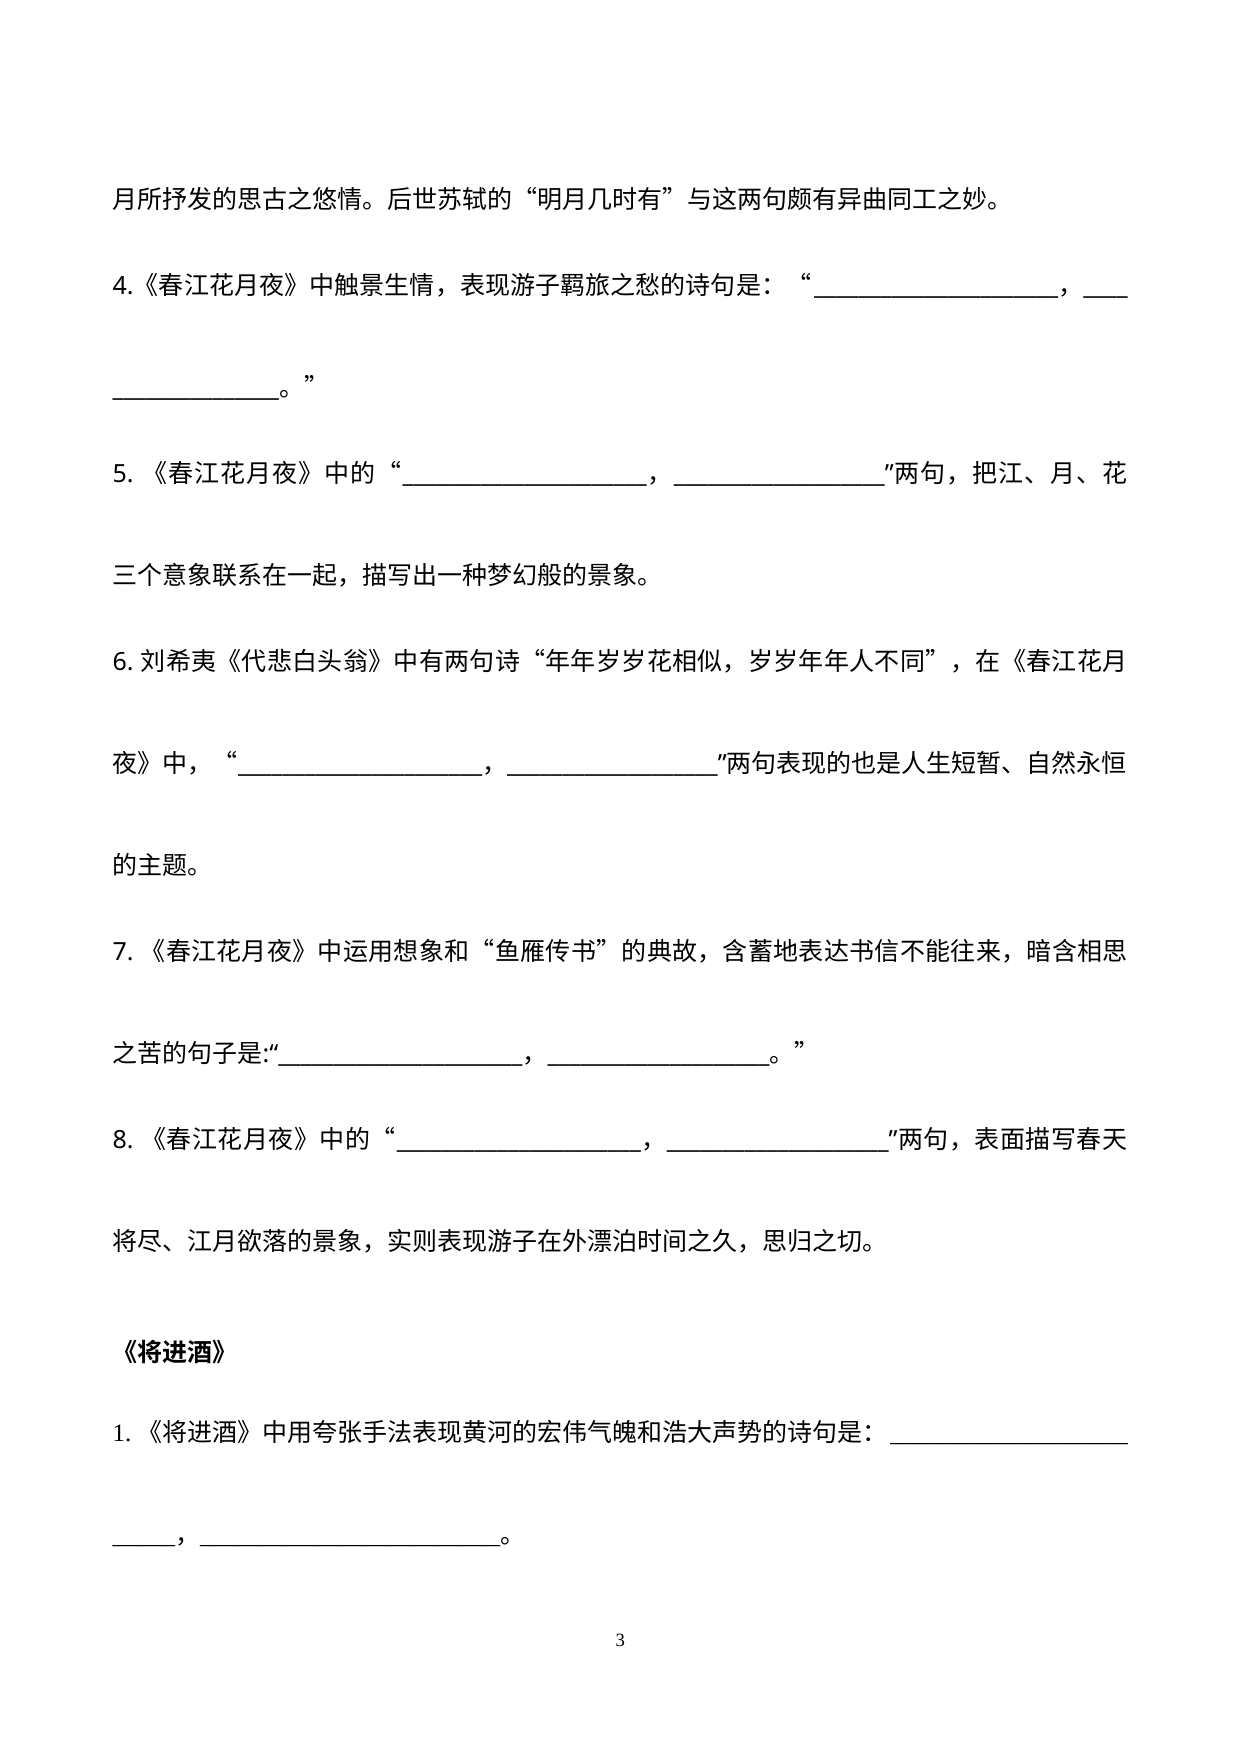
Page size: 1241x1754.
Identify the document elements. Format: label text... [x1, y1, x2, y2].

subtitle 《将进酒》 [112, 1316, 1128, 1384]
text 4.《春江花月夜》中触景生情，表现游子羁旅之愁的诗句是：“______________________，___________________。” [112, 250, 1128, 420]
text 1. 《将进酒》中用夸张手法表现黄河的宏伟气魄和浩大声势的诗句是：________________________，________________________。 [112, 1397, 1128, 1567]
text 8. 《春江花月夜》中的“______________________，____________________”两句，表面描写春天将尽、江月欲落的景象，实则表现游子在外漂泊时间之久，思归之切。 [112, 1103, 1128, 1273]
text 5. 《春江花月夜》中的“______________________，___________________”两句，把江、月、花三个意象联系在一起，描写出一种梦幻般的景象。 [112, 438, 1128, 608]
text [112, 164, 1128, 232]
text 6. 刘希夷《代悲白头翁》中有两句诗“年年岁岁花相似，岁岁年年人不同”，在《春江花月夜》中，“______________________，___________________”两句表现的也是人生短暂、自然永恒的主题。 [112, 626, 1128, 897]
text 7. 《春江花月夜》中运用想象和“鱼雁传书”的典故，含蓄地表达书信不能往来，暗含相思之苦的句子是:“______________________，____________________。” [112, 916, 1128, 1085]
